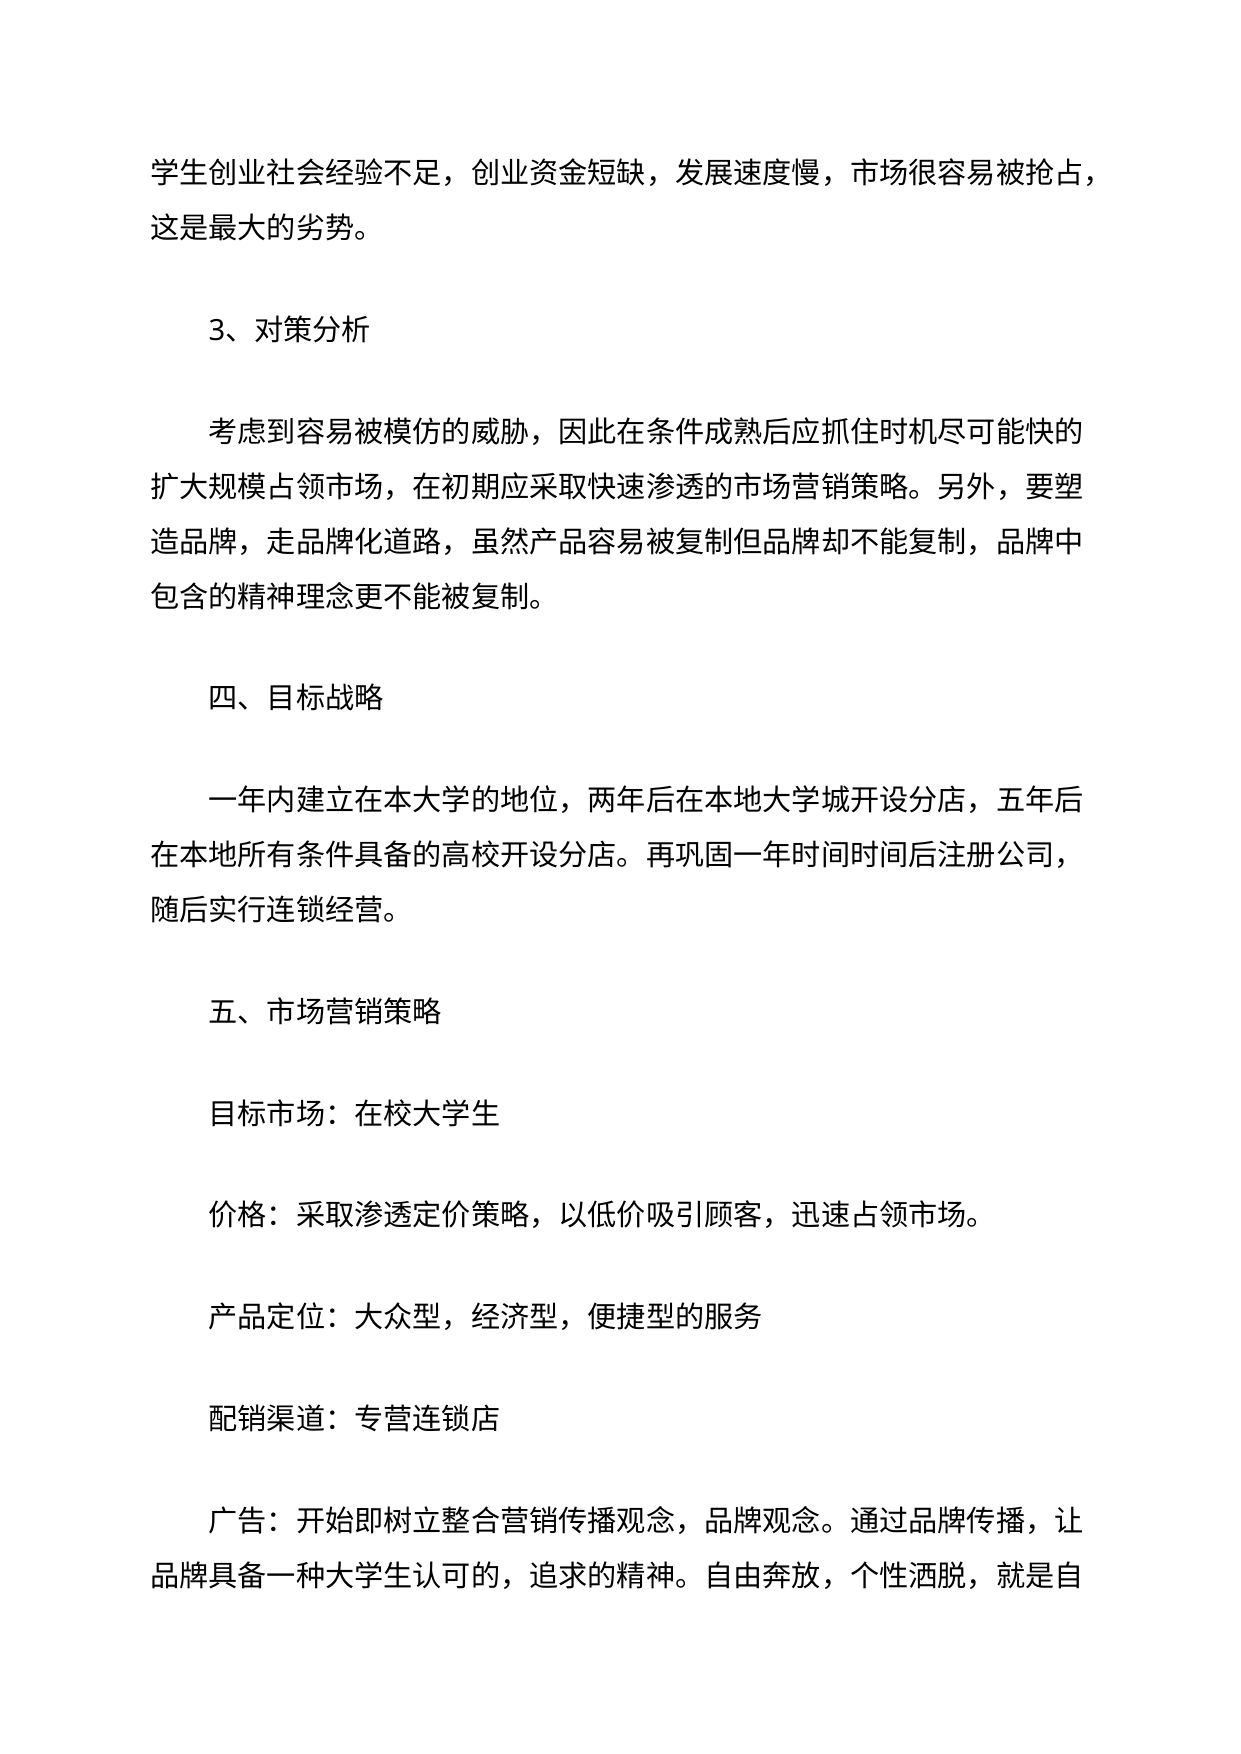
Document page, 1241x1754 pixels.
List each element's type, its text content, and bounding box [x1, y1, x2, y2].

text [150, 1497, 1090, 1594]
text 四、目标战略 [150, 675, 1090, 717]
text 目标市场：在校大学生 [150, 1090, 1090, 1132]
text 一年内建立在本大学的地位，两年后在本地大学城开设分店，五年后在本地所有条件具备的高校开设分店。再巩固一年时间时间后注册公司，随后实行连锁经营。 [150, 777, 1090, 929]
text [150, 150, 1090, 247]
text 配销渠道：专营连锁店 [150, 1396, 1090, 1438]
text 五、市场营销策略 [150, 988, 1090, 1031]
text 3、对策分析 [150, 307, 1090, 349]
text 产品定位：大众型，经济型，便捷型的服务 [150, 1294, 1090, 1336]
text 考虑到容易被模仿的威胁，因此在条件成熟后应抓住时机尽可能快的扩大规模占领市场，在初期应采取快速渗透的市场营销策略。另外，要塑造品牌，走品牌化道路，虽然产品容易被复制但品牌却不能复制，品牌中包含的精神理念更不能被复制。 [150, 409, 1090, 616]
text 价格：采取渗透定价策略，以低价吸引顾客，迅速占领市场。 [150, 1192, 1090, 1234]
